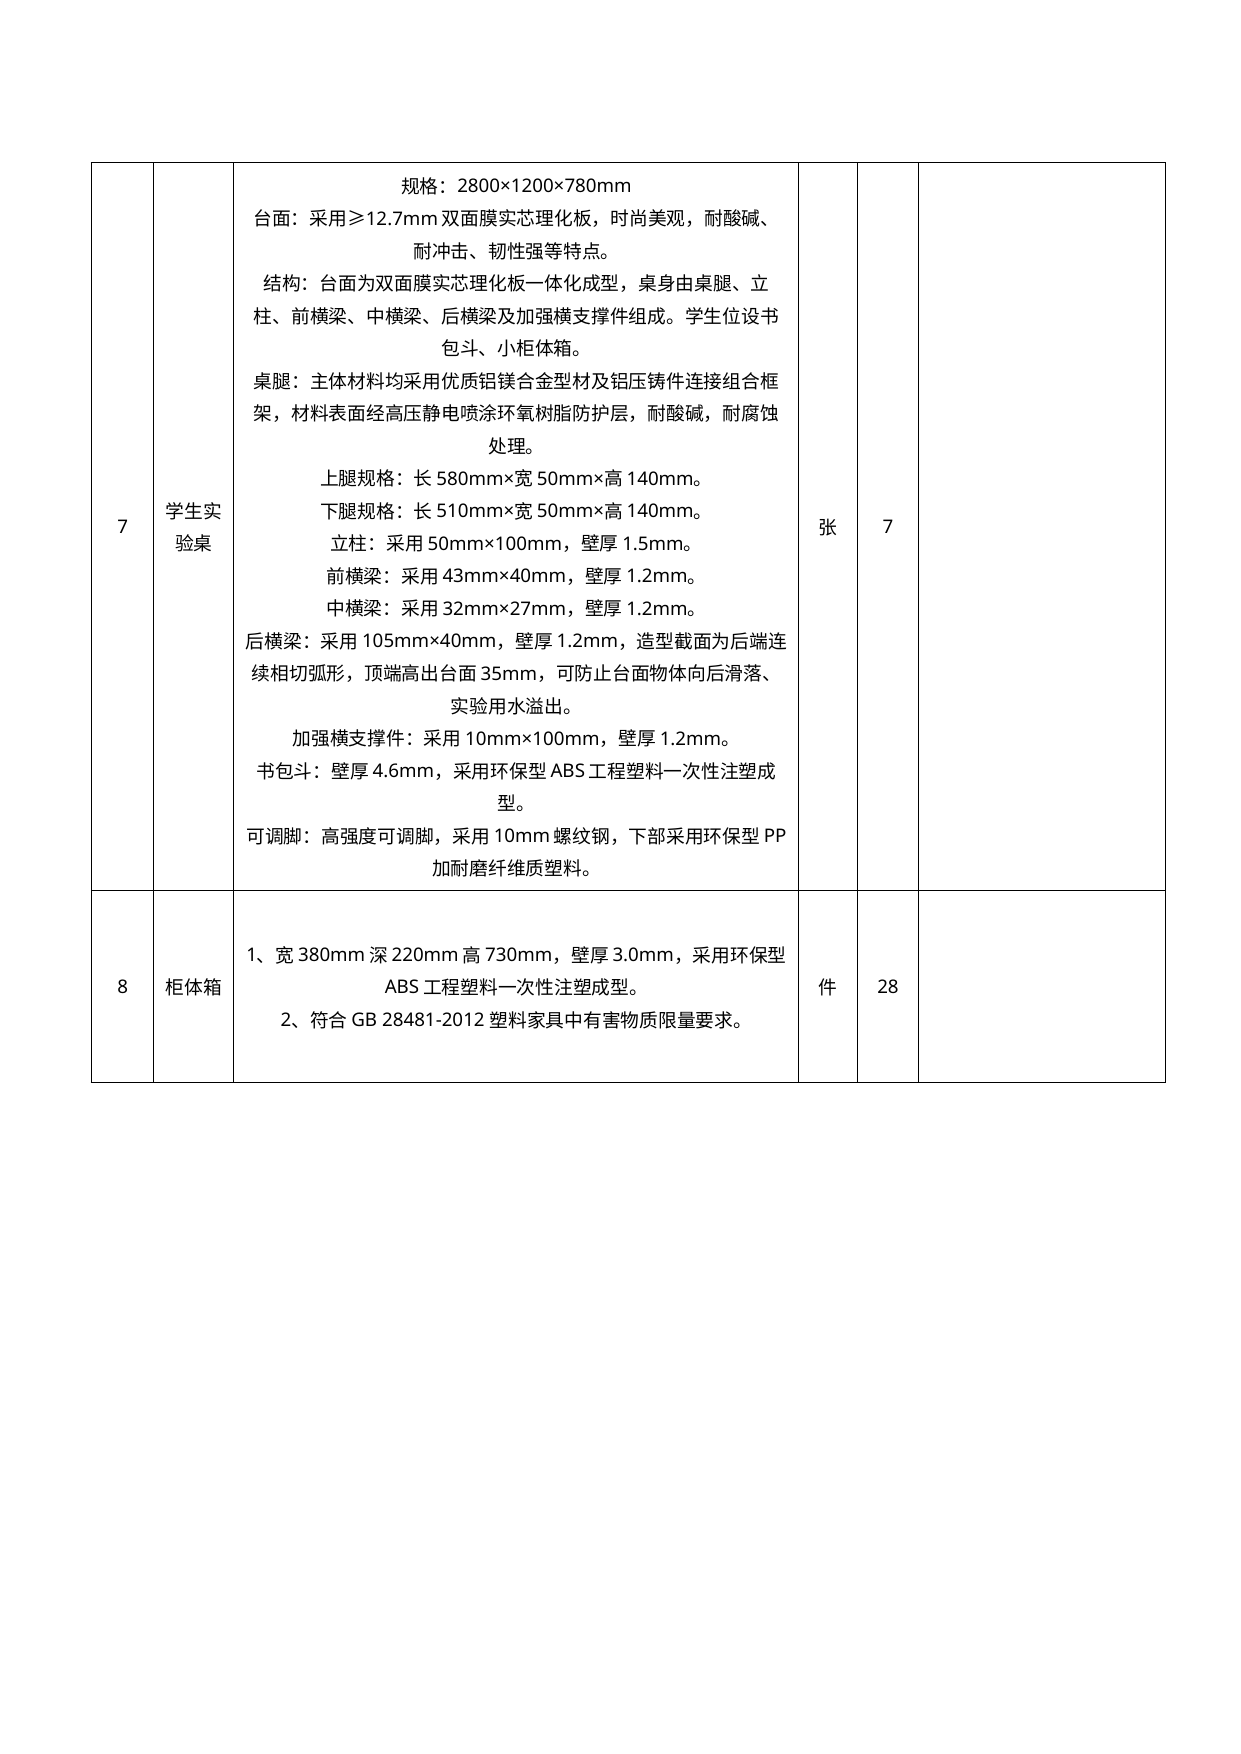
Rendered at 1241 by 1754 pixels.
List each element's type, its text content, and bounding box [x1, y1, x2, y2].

table_cell 件 [799, 891, 857, 1082]
table_cell 柜体箱 [154, 891, 233, 1082]
table_cell 1、宽380mm深220mm高730mm，壁厚3.0mm，采用环保型ABS工程塑料一次性注塑成型。 2、符合GB 28481-2012 塑料家具中有害物质限量要求。 [234, 891, 798, 1082]
table_cell 张 [799, 163, 857, 890]
table_cell 7 [92, 163, 153, 890]
table_cell [919, 891, 1165, 1082]
table_cell [919, 163, 1165, 890]
table_cell 28 [858, 891, 918, 1082]
table_cell 学生实验桌 [154, 163, 233, 890]
table_cell 8 [92, 891, 153, 1082]
table_cell 规格：2800×1200×780mm 台面：采用≥12.7mm双面膜实芯理化板，时尚美观，耐酸碱、耐冲击、韧性强等特点。 结构：台面为双面膜实芯理化板一体化成型，桌身由桌腿、立柱、前横梁、中横梁、后横梁及加强横支撑件组成。学生位设书包斗、小柜体箱。 桌腿：主体材料均采用优质铝镁合金型材及铝压铸件连接组合框架，材料表面经高压静电喷涂环氧树脂防护层，耐酸碱，耐腐蚀处理。 上腿规格：长580mm×宽50mm×高140mm。 下腿规格：长510mm×宽50mm×高140mm。 立柱：采用50mm×100mm，壁厚1.5mm。 前横梁：采用43mm×40mm，壁厚1.2mm。 中横梁：采用32mm×27mm，壁厚1.2mm。 后横梁：采用105mm×40mm，壁厚1.2mm，造型截面为后端连续相切弧形，顶端高出台面35mm，可防止台面物体向后滑落、实验用水溢出。 加强横支撑件：采用10mm×100mm，壁厚1.2mm。 书包斗：壁厚4.6mm，采用环保型ABS工程塑料一次性注塑成型。 可调脚：高强度可调脚，采用10mm螺纹钢，下部采用环保型PP加耐磨纤维质塑料。 [234, 163, 798, 890]
table_cell 7 [858, 163, 918, 890]
